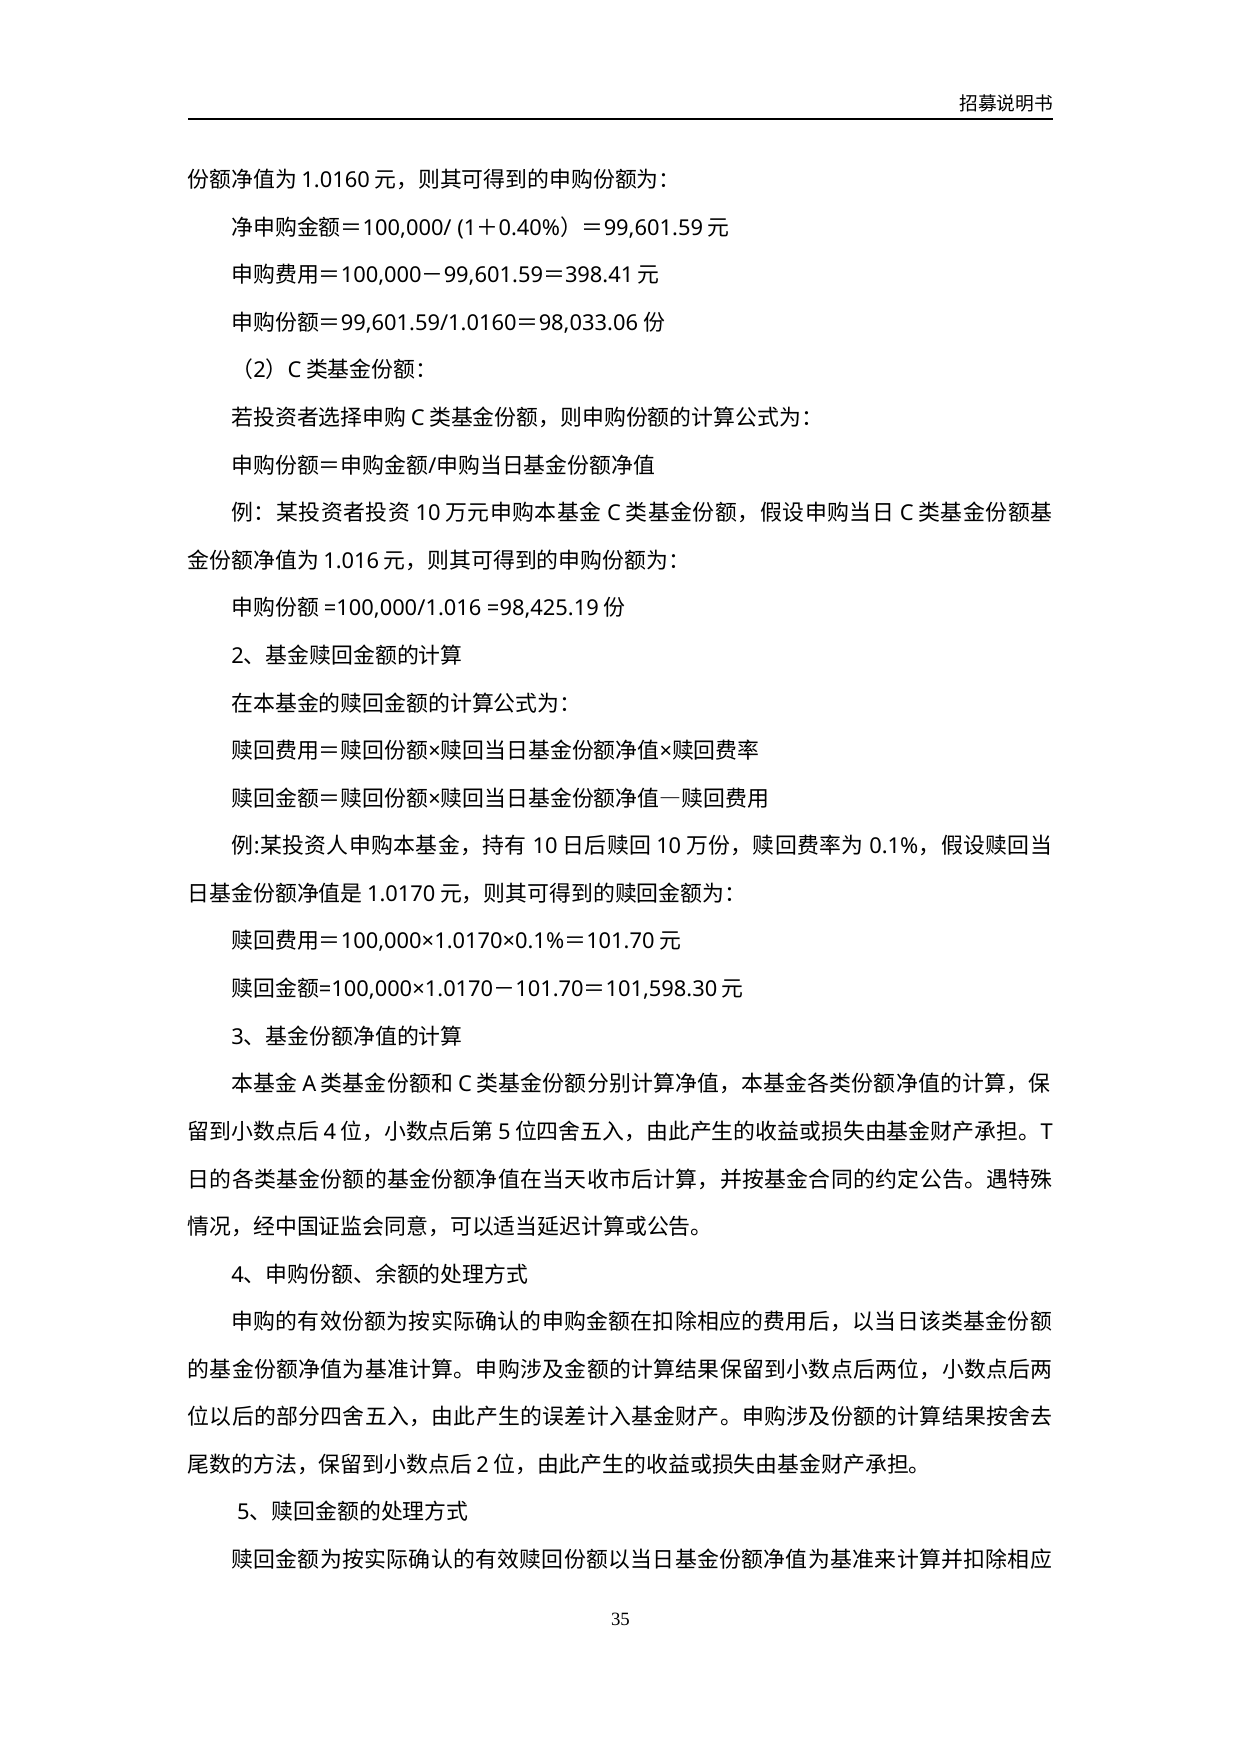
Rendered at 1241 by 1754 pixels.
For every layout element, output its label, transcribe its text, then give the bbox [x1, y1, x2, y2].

text （2）C类基金份额： [187, 352, 1053, 384]
text 申购份额＝99,601.59/1.0160＝98,033.06 份 [187, 305, 1053, 337]
text 净申购金额＝100,000/ (1＋0.40%）＝99,601.59元 [187, 209, 1053, 241]
text 4、申购份额、余额的处理方式 [187, 1257, 1053, 1288]
text 若投资者选择申购C类基金份额，则申购份额的计算公式为： [187, 400, 1053, 432]
text 赎回金额=100,000×1.0170－101.70＝101,598.30元 [187, 971, 1053, 1003]
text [187, 1542, 1053, 1573]
text 赎回金额＝赎回份额×赎回当日基金份额净值—赎回费用 [187, 781, 1053, 812]
text 申购份额 =100,000/1.016 =98,425.19份 [187, 590, 1053, 622]
text 例:某投资人申购本基金，持有10日后赎回10万份，赎回费率为0.1%，假设赎回当日基金份额净值是1.0170元，则其可得到的赎回金额为： [187, 828, 1053, 908]
text 本基金A类基金份额和C类基金份额分别计算净值，本基金各类份额净值的计算，保留到小数点后4位，小数点后第5位四舍五入，由此产生的收益或损失由基金财产承担。T日的各类基金份额的基金份额净值在当天收市后计算，并按基金合同的约定公告。遇特殊情况，经中国证监会同意，可以适当延迟计算或公告。 [187, 1066, 1053, 1241]
text 申购的有效份额为按实际确认的申购金额在扣除相应的费用后，以当日该类基金份额的基金份额净值为基准计算。申购涉及金额的计算结果保留到小数点后两位，小数点后两位以后的部分四舍五入，由此产生的误差计入基金财产。申购涉及份额的计算结果按舍去尾数的方法，保留到小数点后2位，由此产生的收益或损失由基金财产承担。 [187, 1304, 1053, 1478]
text 5、赎回金额的处理方式 [187, 1494, 1053, 1526]
text 赎回费用＝100,000×1.0170×0.1%＝101.70元 [187, 923, 1053, 955]
text 申购份额＝申购金额/申购当日基金份额净值 [187, 448, 1053, 479]
text 在本基金的赎回金额的计算公式为： [187, 686, 1053, 717]
text 赎回费用＝赎回份额×赎回当日基金份额净值×赎回费率 [187, 733, 1053, 765]
text 2、基金赎回金额的计算 [187, 638, 1053, 670]
text 申购费用＝100,000－99,601.59＝398.41元 [187, 257, 1053, 289]
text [187, 162, 1053, 194]
text 例：某投资者投资10万元申购本基金C类基金份额，假设申购当日C类基金份额基金份额净值为1.016元，则其可得到的申购份额为： [187, 495, 1053, 574]
text 3、基金份额净值的计算 [187, 1019, 1053, 1051]
